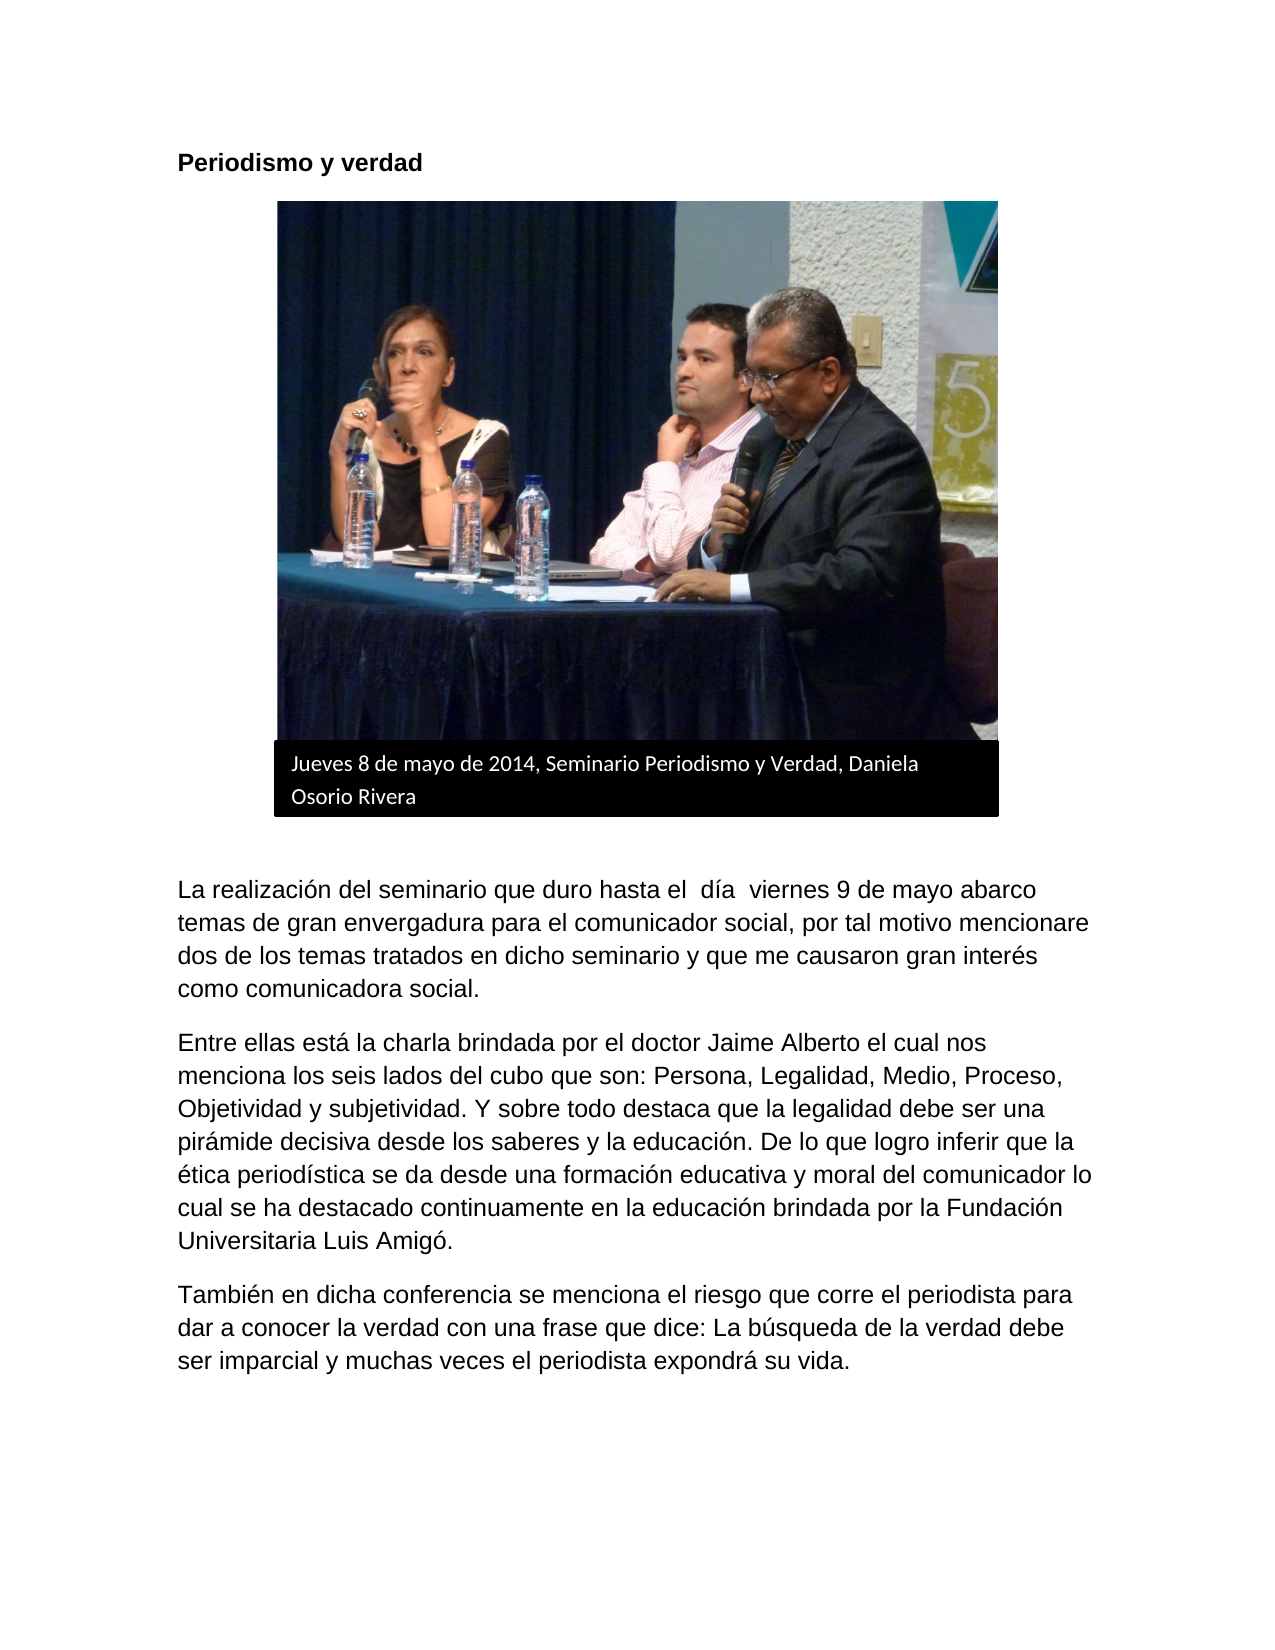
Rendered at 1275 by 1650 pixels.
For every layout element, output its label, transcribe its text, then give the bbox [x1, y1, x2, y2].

text También en dicha conferencia se menciona el riesgo que corre el periodista para dar a conocer la verdad con una frase que dice: La búsqueda de la verdad debe ser imparcial y muchas veces el periodista expondrá su vida. [177, 1280, 1098, 1374]
text Entre ellas está la charla brindada por el doctor Jaime Alberto el cual nos menciona los seis lados del cubo que son: Persona, Legalidad, Medio, Proceso, Objetividad y subjetividad. Y sobre todo destaca que la legalidad debe ser una pirámide decisiva desde los saberes y la educación. De lo que logro inferir que la ética periodística se da desde una formación educativa y moral del comunicador lo cual se ha destacado continuamente en la educación brindada por la Fundación Universitaria Luis Amigó. [177, 1028, 1098, 1255]
text La realización del seminario que duro hasta el día viernes 9 de mayo abarco temas de gran envergadura para el comunicador social, por tal motivo mencionare dos de los temas tratados en dicho seminario y que me causaron gran interés como comunicadora social. [177, 875, 1098, 1003]
picture [277, 201, 998, 740]
text Periodismo y verdad [177, 148, 1098, 176]
